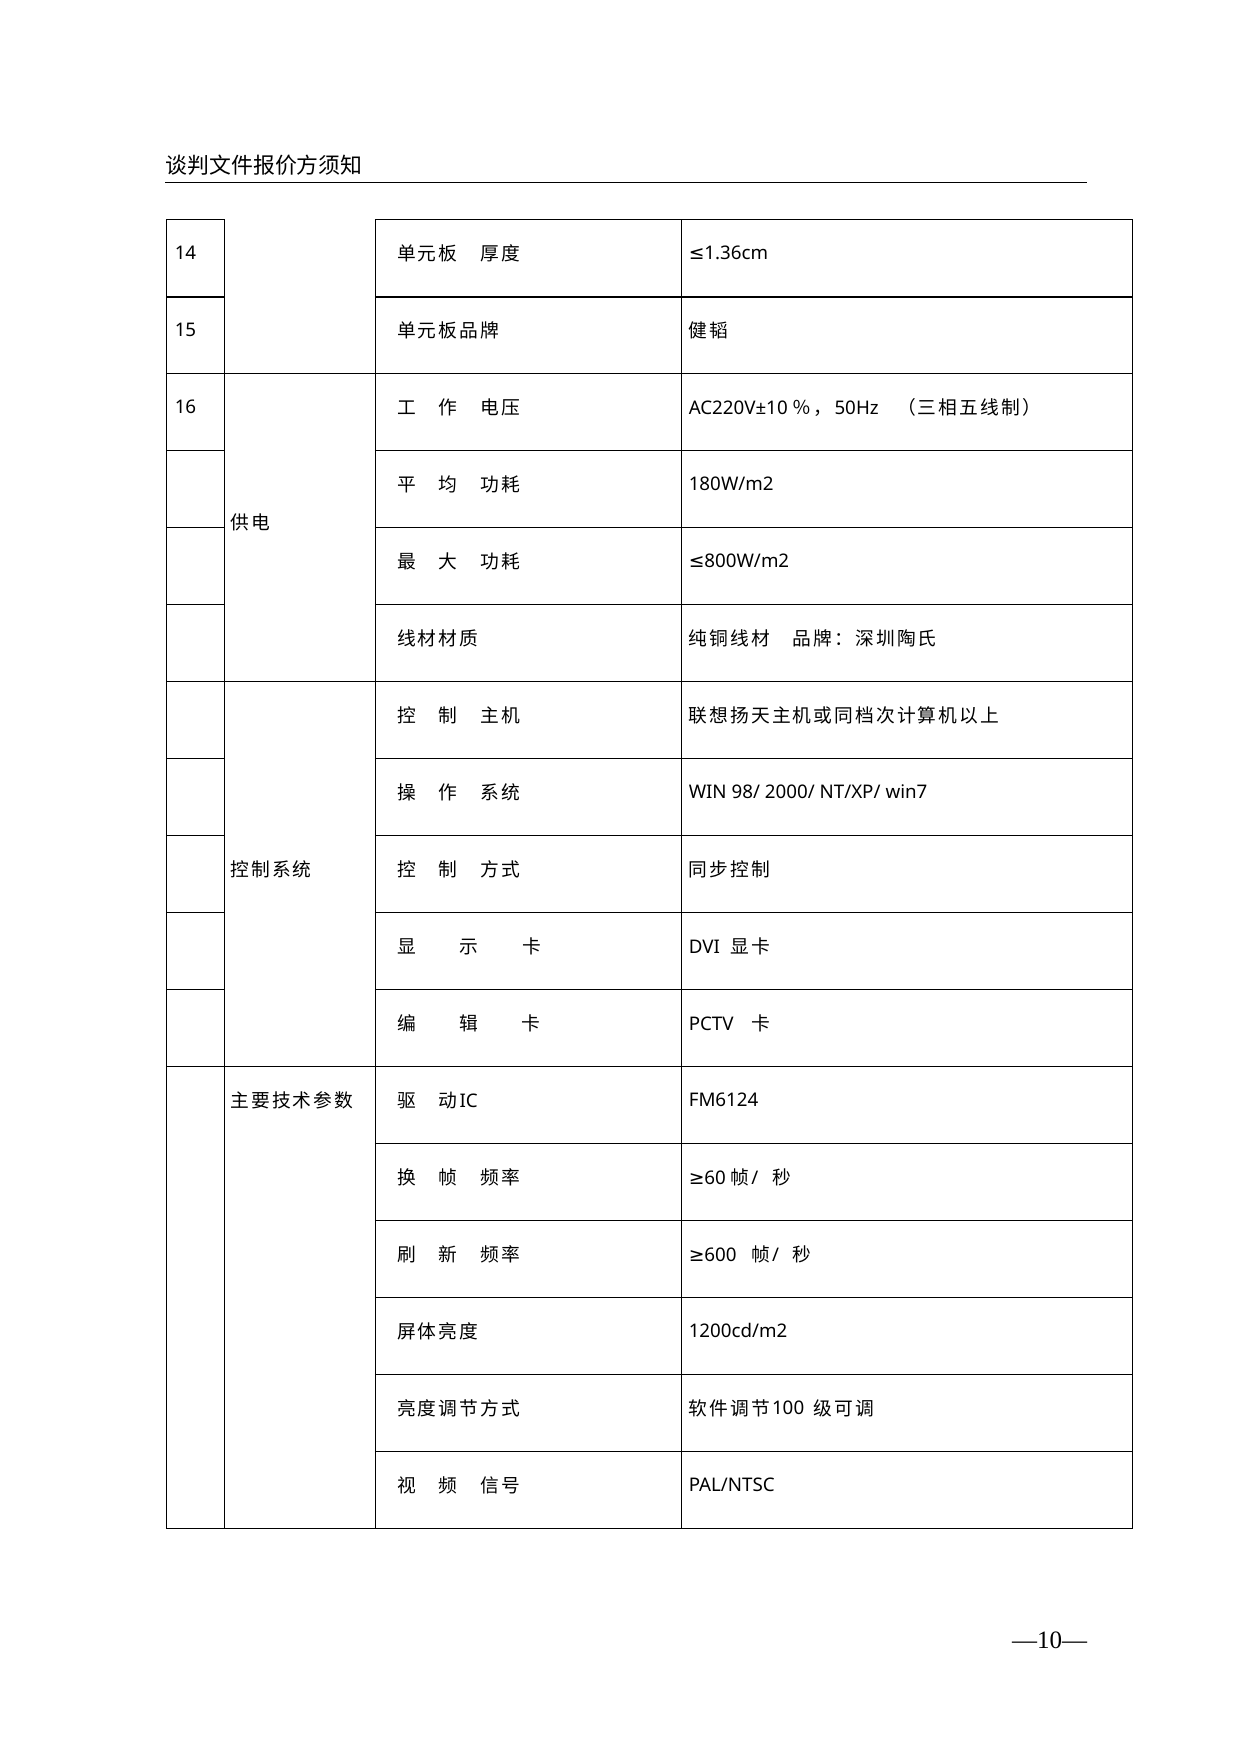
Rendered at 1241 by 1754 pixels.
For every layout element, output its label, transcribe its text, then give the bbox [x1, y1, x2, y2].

table_cell 纯铜线材 品牌：深圳陶氏 [682, 605, 1132, 681]
table_cell 供电 [225, 374, 375, 681]
table_cell 主要技术参数 [225, 1067, 375, 1528]
table_cell 换 帧 频率 [376, 1144, 681, 1220]
table_cell 控制系统 [225, 682, 375, 1066]
table_cell 控 制 主机 [376, 682, 681, 758]
table_cell 1200cd/m2 [682, 1298, 1132, 1374]
table_cell 180W/m2 [682, 451, 1132, 527]
table_cell DVI显卡 [682, 913, 1132, 989]
table_cell [167, 759, 224, 835]
table_cell 刷 新 频率 [376, 1221, 681, 1297]
table_cell ≤800W/m2 [682, 528, 1132, 604]
table_cell ≤1.36cm [682, 220, 1132, 296]
table_cell 平 均 功耗 [376, 451, 681, 527]
table_cell 驱 动IC [376, 1067, 681, 1143]
table_cell [167, 605, 224, 681]
table_cell 屏体亮度 [376, 1298, 681, 1374]
table_cell 16 [167, 374, 224, 450]
table_cell 视 频 信号 [376, 1452, 681, 1528]
table_cell 操 作 系统 [376, 759, 681, 835]
table_cell [167, 528, 224, 604]
table_cell [167, 836, 224, 912]
table_cell 线材材质 [376, 605, 681, 681]
table_cell ≥60帧/秒 [682, 1144, 1132, 1220]
table_cell [167, 451, 224, 527]
table_cell 单元板 厚度 [376, 220, 681, 296]
table_cell 编 辑 卡 [376, 990, 681, 1066]
table_cell AC220V±10％，50Hz（三相五线制） [682, 374, 1132, 450]
table_cell 工 作 电压 [376, 374, 681, 450]
table_cell [167, 682, 224, 758]
table_cell 同步控制 [682, 836, 1132, 912]
table_cell PCTV卡 [682, 990, 1132, 1066]
table_cell FM6124 [682, 1067, 1132, 1143]
table_cell 亮度调节方式 [376, 1375, 681, 1451]
table_cell [167, 990, 224, 1066]
table_cell 15 [167, 298, 224, 373]
table_cell 最 大 功耗 [376, 528, 681, 604]
table_cell 14 [167, 220, 224, 296]
table_cell WIN 98/ 2000/ NT/XP/ win7 [682, 759, 1132, 835]
table_cell 控 制 方式 [376, 836, 681, 912]
table_cell [167, 913, 224, 989]
table_cell 软件调节100级可调 [682, 1375, 1132, 1451]
table_cell 健韬 [682, 298, 1132, 373]
table_cell 联想扬天主机或同档次计算机以上 [682, 682, 1132, 758]
table_cell 显 示 卡 [376, 913, 681, 989]
table_cell 单元板品牌 [376, 298, 681, 373]
table_cell ≥600帧/秒 [682, 1221, 1132, 1297]
table_cell PAL/NTSC [682, 1452, 1132, 1528]
table_cell [167, 1067, 224, 1528]
